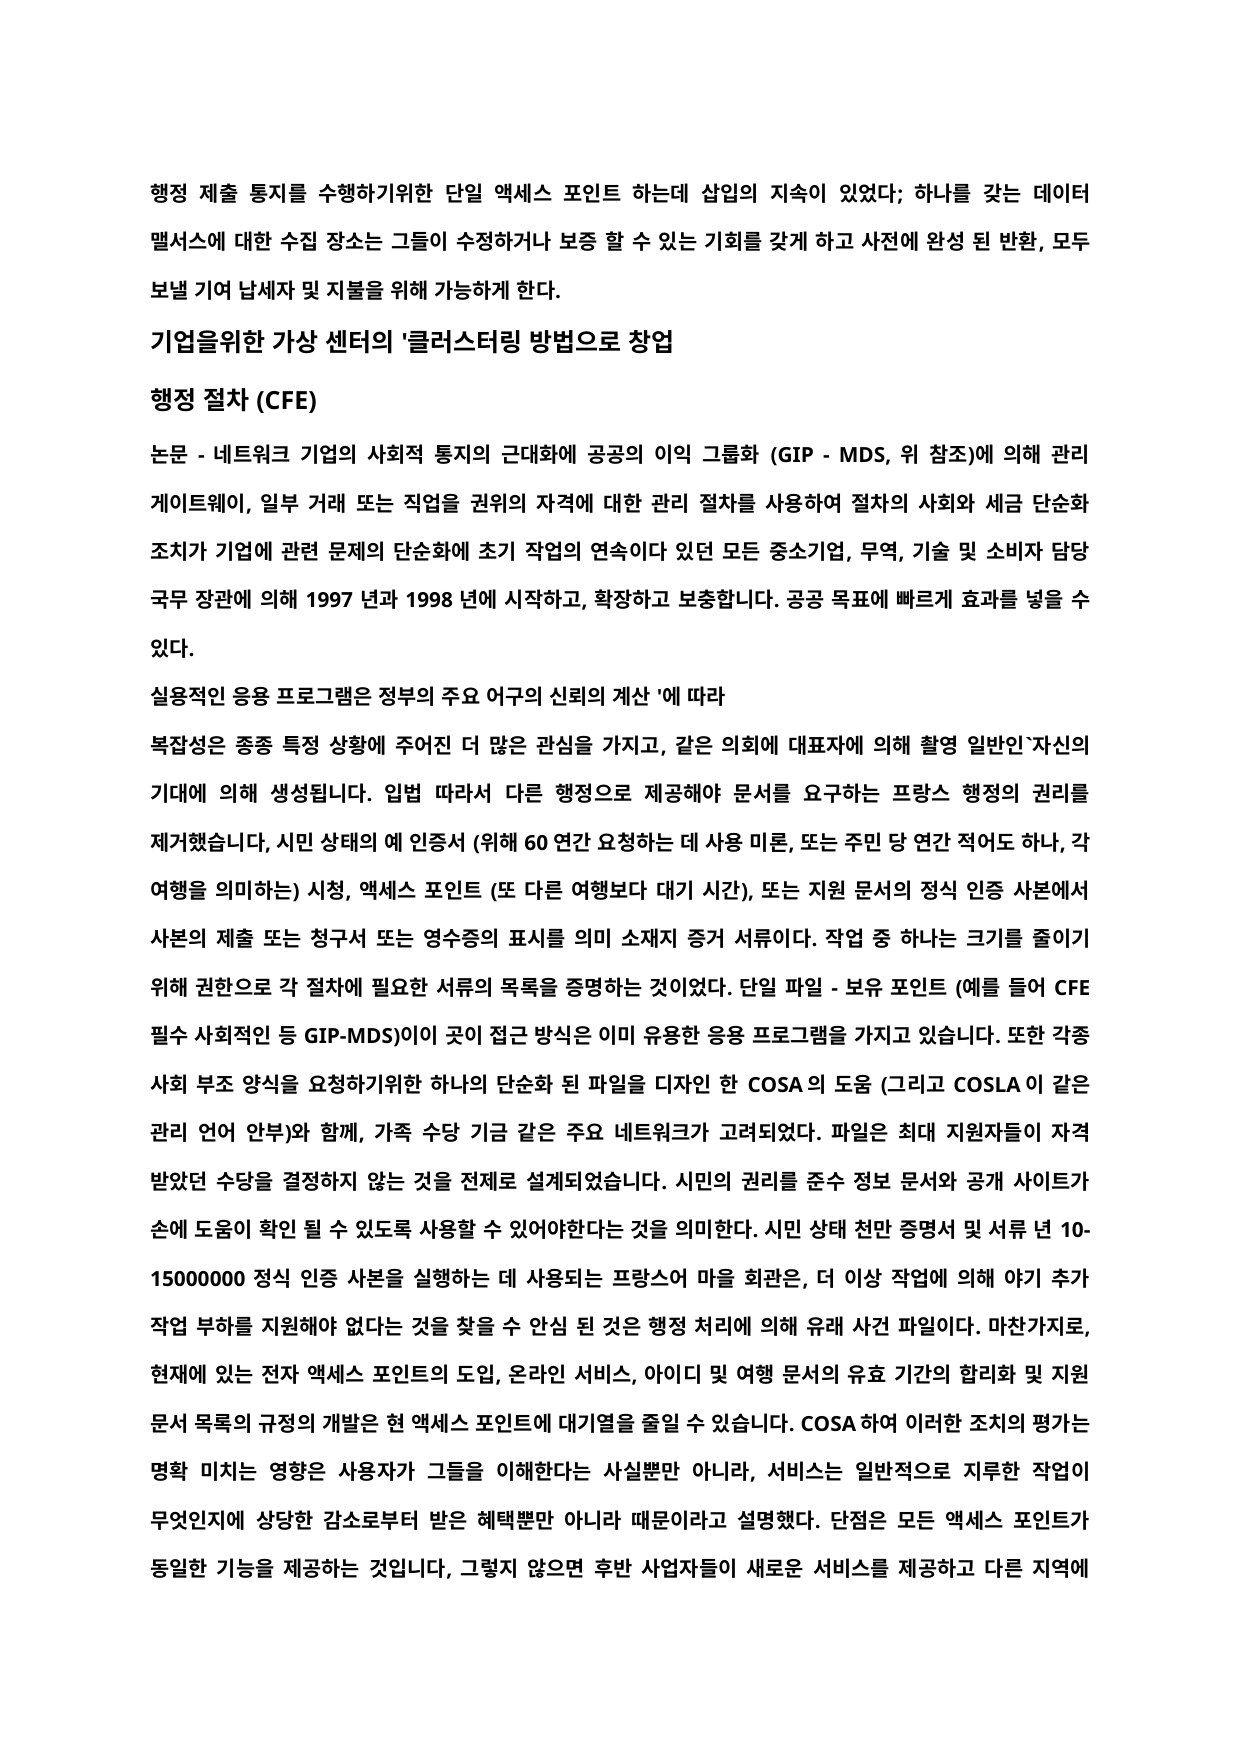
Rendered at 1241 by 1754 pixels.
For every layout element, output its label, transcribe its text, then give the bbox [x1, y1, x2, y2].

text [150, 177, 1090, 304]
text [150, 729, 1090, 1583]
text 행정 절차 (CFE) [150, 380, 1090, 417]
text 기업을위한 가상 센터의 '클러스터링 방법으로 창업 [150, 322, 1090, 359]
text 논문 - 네트워크 기업의 사회적 통지의 근대화에 공공의 이익 그룹화 (GIP - MDS, 위 참조)에 의해 관리 게이트웨이, 일부 거래 또는 직업을 권위의 자격에 대한 관리 절차를 사용하여 절차의 사회와 세금 단순화 조치가 기업에 관련 문제의 단순화에 초기 작업의 연속이다 있던 모든 중소기업, 무역, 기술 및 소비자 담당 국무 장관에 의해 1997 년과 1998 년에 시작하고, 확장하고 보충합니다. 공공 목표에 빠르게 효과를 넣을 수 있다. [150, 438, 1090, 662]
text 실용적인 응용 프로그램은 정부의 주요 어구의 신뢰의 계산 '에 따라 [150, 681, 1090, 711]
